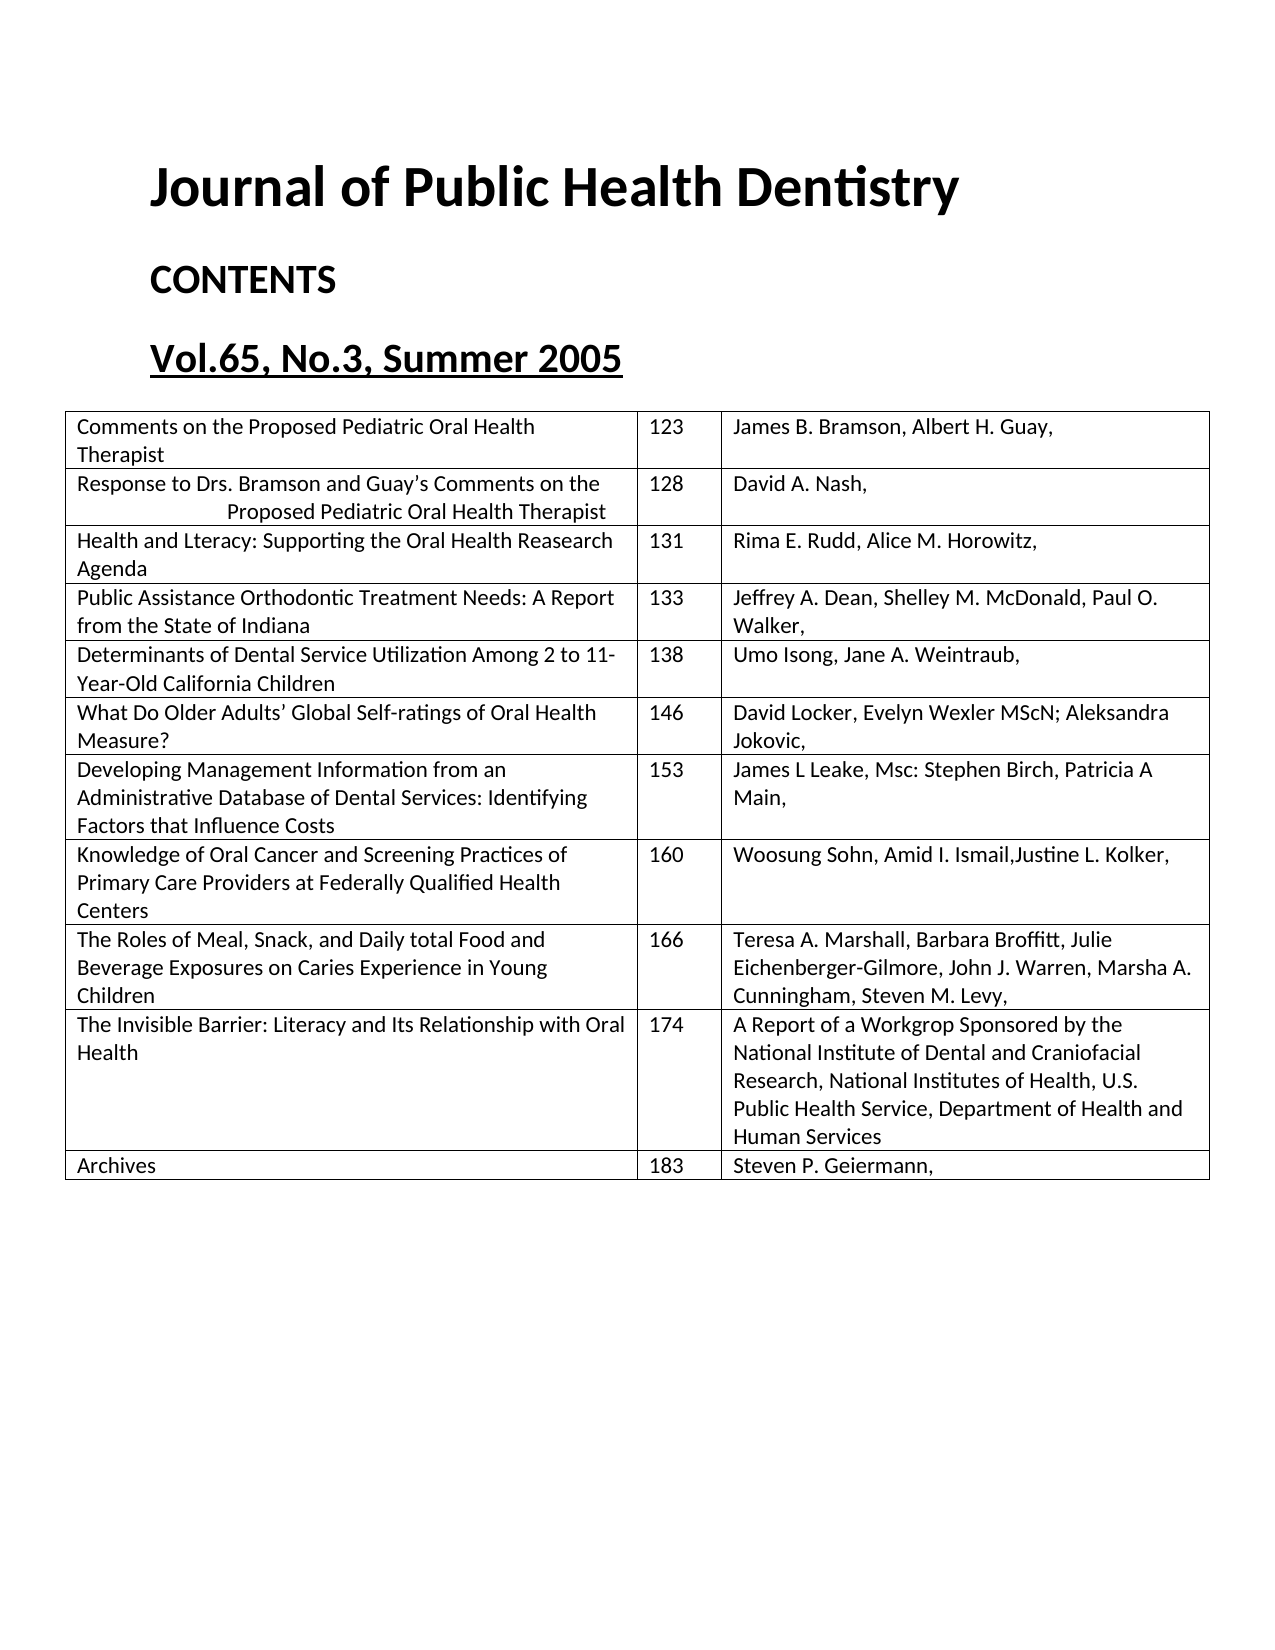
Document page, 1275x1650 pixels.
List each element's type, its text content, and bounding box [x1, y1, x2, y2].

table_cell 128 [638, 469, 721, 525]
table_cell Archives [66, 1151, 637, 1179]
table_cell David A. Nash, [722, 469, 1209, 525]
table_cell Public Assistance Orthodontic Treatment Needs: A Report from the State of Indiana [66, 584, 637, 639]
table_cell 166 [638, 925, 721, 1009]
text Journal of Public Health Dentistry [150, 150, 1125, 221]
table_cell Umo Isong, Jane A. Weintraub, [722, 641, 1209, 697]
table_cell Teresa A. Marshall, Barbara Broffitt, Julie Eichenberger-Gilmore, John J. Warren, Marsha A. Cunningham, Steven M. Levy, [722, 925, 1209, 1009]
table_cell The Roles of Meal, Snack, and Daily total Food and Beverage Exposures on Caries Experience in Young Children [66, 925, 637, 1009]
table_cell 153 [638, 755, 721, 839]
table_cell Developing Management Information from an Administrative Database of Dental Services: Identifying Factors that Influence Costs [66, 755, 637, 839]
table_cell Knowledge of Oral Cancer and Screening Practices of Primary Care Providers at Federally Qualified Health Centers [66, 840, 637, 924]
table_header Comments on the Proposed Pediatric Oral Health Therapist [66, 412, 637, 468]
table_cell What Do Older Adults’ Global Self-ratings of Oral Health Measure? [66, 698, 637, 754]
table_cell Woosung Sohn, Amid I. Ismail,Justine L. Kolker, [722, 840, 1209, 924]
table_cell Health and Lteracy: Supporting the Oral Health Reasearch Agenda [66, 526, 637, 582]
table_cell 131 [638, 526, 721, 582]
table_cell Rima E. Rudd, Alice M. Horowitz, [722, 526, 1209, 582]
table_cell Determinants of Dental Service Utilization Among 2 to 11-Year-Old California Children [66, 641, 637, 697]
table_header 123 [638, 412, 721, 468]
table_cell The Invisible Barrier: Literacy and Its Relationship with Oral Health [66, 1010, 637, 1150]
table_cell David Locker, Evelyn Wexler MScN; Aleksandra Jokovic, [722, 698, 1209, 754]
table_cell Response to Drs. Bramson and Guay’s Comments on the Proposed Pediatric Oral Health Therapist [66, 469, 637, 525]
table_cell Steven P. Geiermann, [722, 1151, 1209, 1179]
text Vol.65, No.3, Summer 2005 [150, 332, 1125, 383]
table_header James B. Bramson, Albert H. Guay, [722, 412, 1209, 468]
table_cell 183 [638, 1151, 721, 1179]
table_cell Jeffrey A. Dean, Shelley M. McDonald, Paul O. Walker, [722, 584, 1209, 639]
table_cell 174 [638, 1010, 721, 1150]
table_cell 133 [638, 584, 721, 639]
table_cell A Report of a Workgrop Sponsored by the National Institute of Dental and Craniofacial Research, National Institutes of Health, U.S. Public Health Service, Department of Health and Human Services [722, 1010, 1209, 1150]
table_cell 146 [638, 698, 721, 754]
table_cell 160 [638, 840, 721, 924]
table_cell James L Leake, Msc: Stephen Birch, Patricia A Main, [722, 755, 1209, 839]
text CONTENTS [150, 253, 1125, 303]
table_cell 138 [638, 641, 721, 697]
